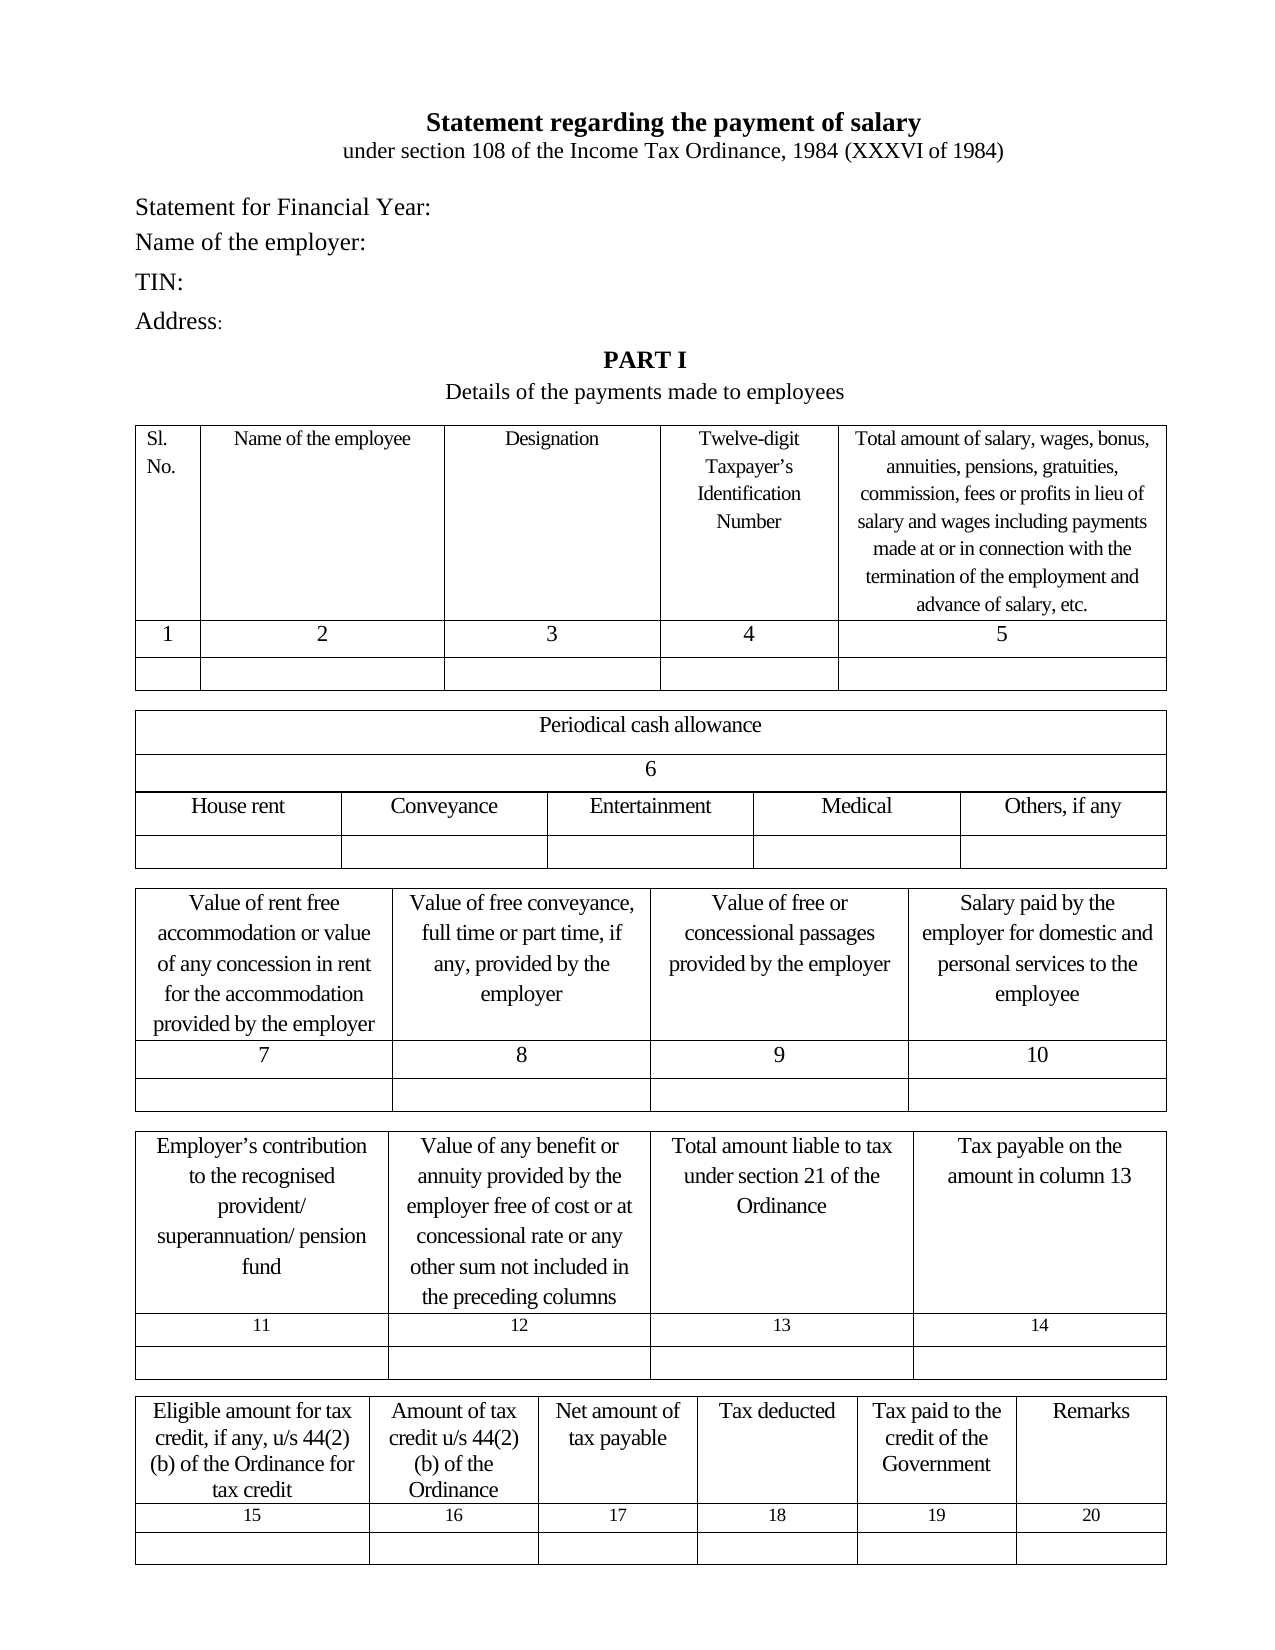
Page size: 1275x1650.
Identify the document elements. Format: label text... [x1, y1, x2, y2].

table_header Total amount of salary, wages, bonus, annuities, pensions, gratuities, commission, fees or profits in lieu of salary and wages including payments made at or in connection with the termination of the employment and advance of salary, etc. [839, 426, 1166, 619]
table_cell [961, 836, 1166, 868]
table_header Tax deducted [698, 1397, 857, 1503]
table_cell [393, 1079, 650, 1111]
table_cell 10 [909, 1041, 1166, 1078]
table_cell 9 [651, 1041, 908, 1078]
table_cell 18 [698, 1504, 857, 1532]
table_cell [342, 836, 547, 868]
table_cell [136, 1533, 369, 1564]
table_header Designation [445, 426, 660, 619]
text Details of the payments made to employees [135, 378, 1155, 404]
table_cell 16 [370, 1504, 538, 1532]
table_cell [698, 1533, 857, 1564]
table_cell 19 [858, 1504, 1016, 1532]
table_cell 2 [201, 621, 444, 657]
table_header Tax payable on the amount in column 13 [914, 1132, 1166, 1313]
table_cell 15 [136, 1504, 369, 1532]
table_cell 4 [661, 621, 838, 657]
table_cell 20 [1017, 1504, 1166, 1532]
table_header Amount of tax credit u/s 44(2)(b) of the Ordinance [370, 1397, 538, 1503]
table_cell [548, 836, 753, 868]
table_cell [754, 836, 960, 868]
table_cell [389, 1347, 650, 1379]
table_cell [858, 1533, 1016, 1564]
table_cell Medical [754, 793, 960, 835]
table_cell [136, 1347, 388, 1379]
table_cell [136, 658, 200, 690]
table_cell Others, if any [961, 793, 1166, 835]
table_cell [651, 1079, 908, 1111]
table_cell 14 [914, 1314, 1166, 1346]
table_cell 8 [393, 1041, 650, 1078]
table_header Remarks [1017, 1397, 1166, 1503]
table_header Value of free or concessional passages provided by the employer [651, 889, 908, 1040]
table_cell [661, 658, 838, 690]
table_header Employer’s contribution to the recognised provident/ superannuation/ pension fund [136, 1132, 388, 1313]
table_cell 6 [136, 755, 1166, 791]
table_header Value of free conveyance, full time or part time, if any, provided by the employer [393, 889, 650, 1040]
table_cell 1 [136, 621, 200, 657]
table_cell [909, 1079, 1166, 1111]
table_cell [539, 1533, 697, 1564]
table_cell Conveyance [342, 793, 547, 835]
table_header Value of any benefit or annuity provided by the employer free of cost or at concessional rate or any other sum not included in the preceding columns [389, 1132, 650, 1313]
table_cell [201, 658, 444, 690]
table_header Total amount liable to tax under section 21 of the Ordinance [651, 1132, 913, 1313]
table_header Twelve-digit Taxpayer’s Identification Number [661, 426, 838, 619]
table_header Periodical cash allowance [136, 711, 1166, 754]
table_cell [370, 1533, 538, 1564]
table_cell 12 [389, 1314, 650, 1346]
table_cell [651, 1347, 913, 1379]
table_cell 3 [445, 621, 660, 657]
table_cell [1017, 1533, 1166, 1564]
text Address: [135, 306, 1155, 335]
table_header Name of the employee [201, 426, 444, 619]
text under section 108 of the Income Tax Ordinance, 1984 (XXXVI of 1984) [192, 137, 1155, 164]
text Statement for Financial Year: [135, 192, 1155, 221]
table_cell 5 [839, 621, 1166, 657]
table_cell House rent [136, 793, 341, 835]
text PART I [135, 345, 1155, 374]
text Statement regarding the payment of salary [192, 106, 1155, 137]
table_cell 11 [136, 1314, 388, 1346]
table_cell Entertainment [548, 793, 753, 835]
table_cell 13 [651, 1314, 913, 1346]
table_header Eligible amount for tax credit, if any, u/s 44(2)(b) of the Ordinance for tax credit [136, 1397, 369, 1503]
text Name of the employer: [135, 227, 1155, 256]
table_cell [445, 658, 660, 690]
table_header Value of rent free accommodation or value of any concession in rent for the accommodation provided by the employer [136, 889, 392, 1040]
table_cell 17 [539, 1504, 697, 1532]
table_cell [136, 836, 341, 868]
table_header Net amount of tax payable [539, 1397, 697, 1503]
table_header Salary paid by the employer for domestic and personal services to the employee [909, 889, 1166, 1040]
table_header Tax paid to the credit of the Government [858, 1397, 1016, 1503]
table_cell [914, 1347, 1166, 1379]
table_cell 7 [136, 1041, 392, 1078]
table_cell [136, 1079, 392, 1111]
text TIN: [135, 267, 1155, 295]
table_header Sl. No. [136, 426, 200, 619]
table_cell [839, 658, 1166, 690]
